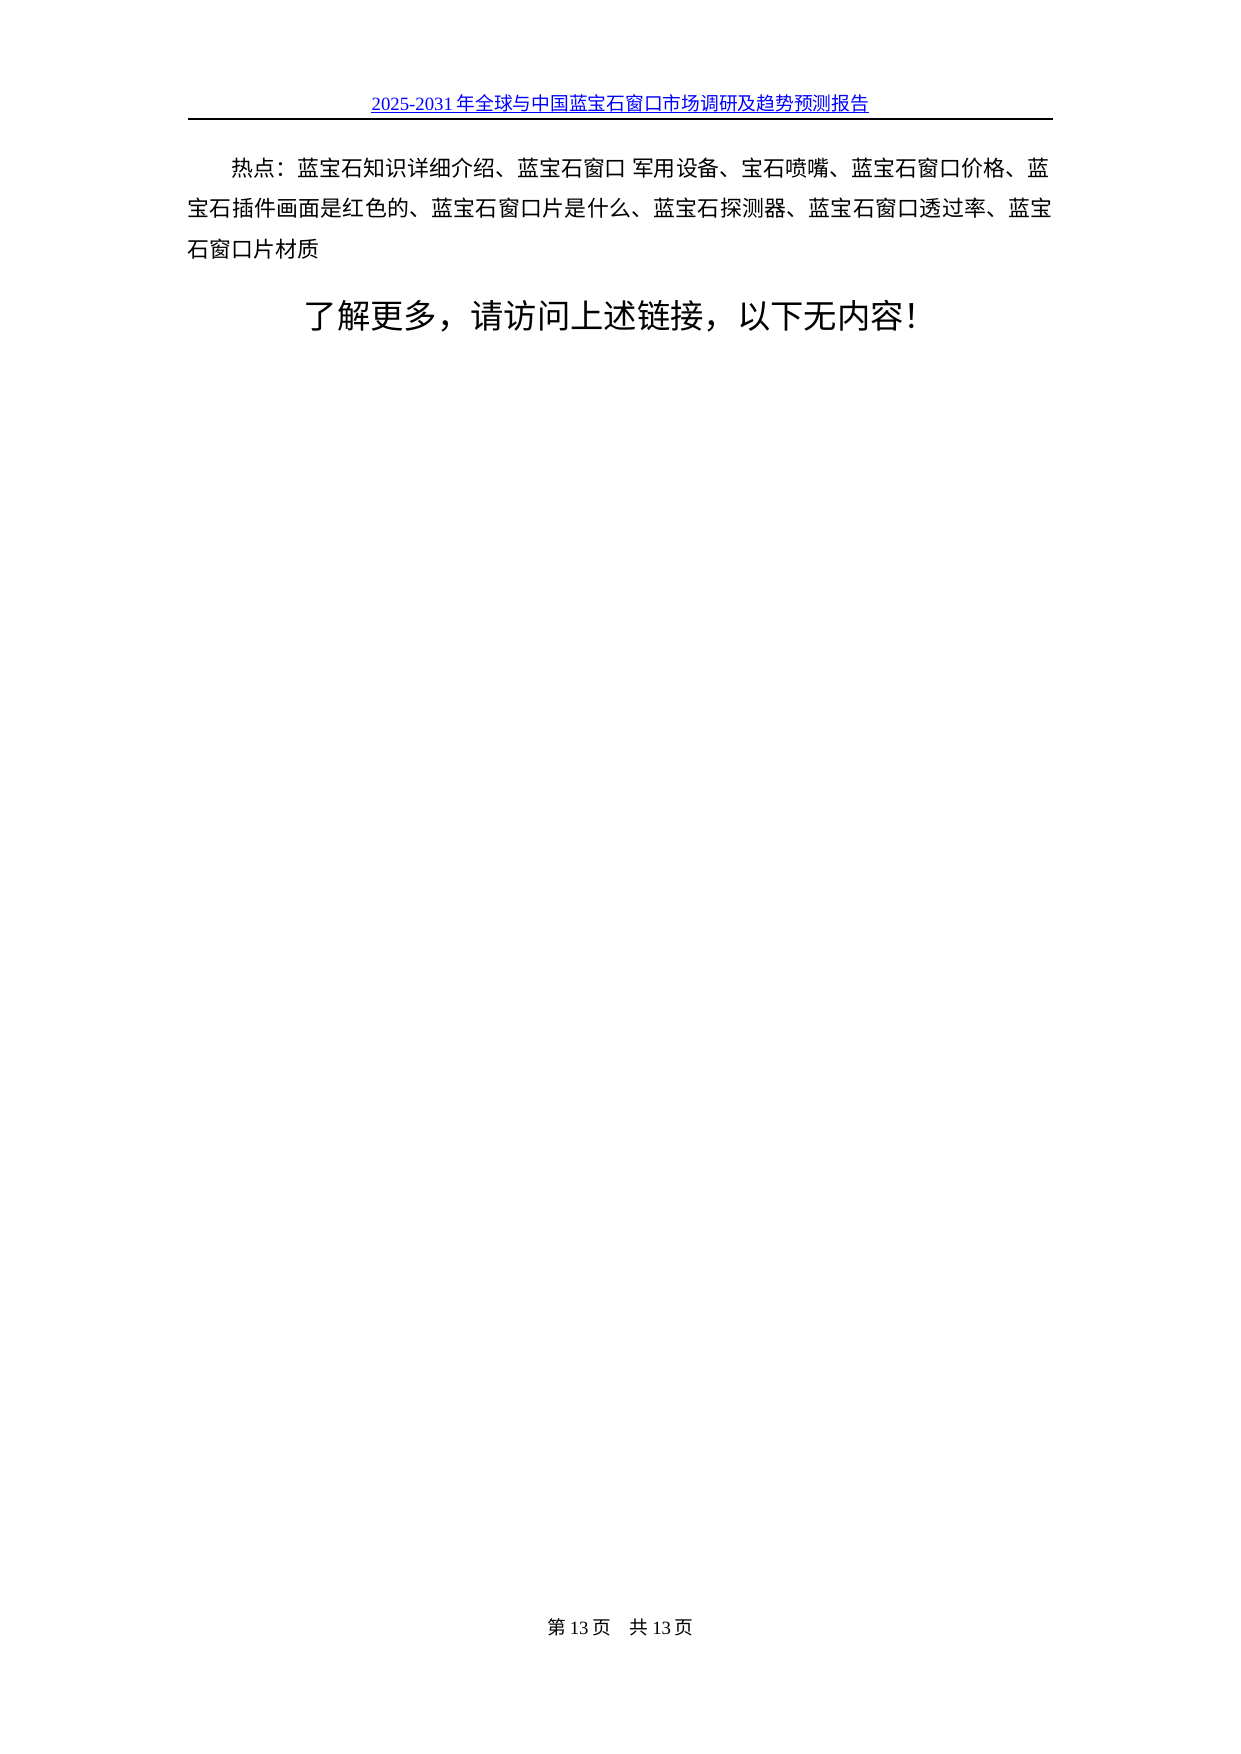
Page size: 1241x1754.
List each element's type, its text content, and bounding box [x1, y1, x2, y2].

title 了解更多，请访问上述链接，以下无内容！ [187, 282, 1053, 347]
text 热点：蓝宝石知识详细介绍、蓝宝石窗口 军用设备、宝石喷嘴、蓝宝石窗口价格、蓝宝石插件画面是红色的、蓝宝石窗口片是什么、蓝宝石探测器、蓝宝石窗口透过率、蓝宝石窗口片材质 [187, 150, 1053, 264]
